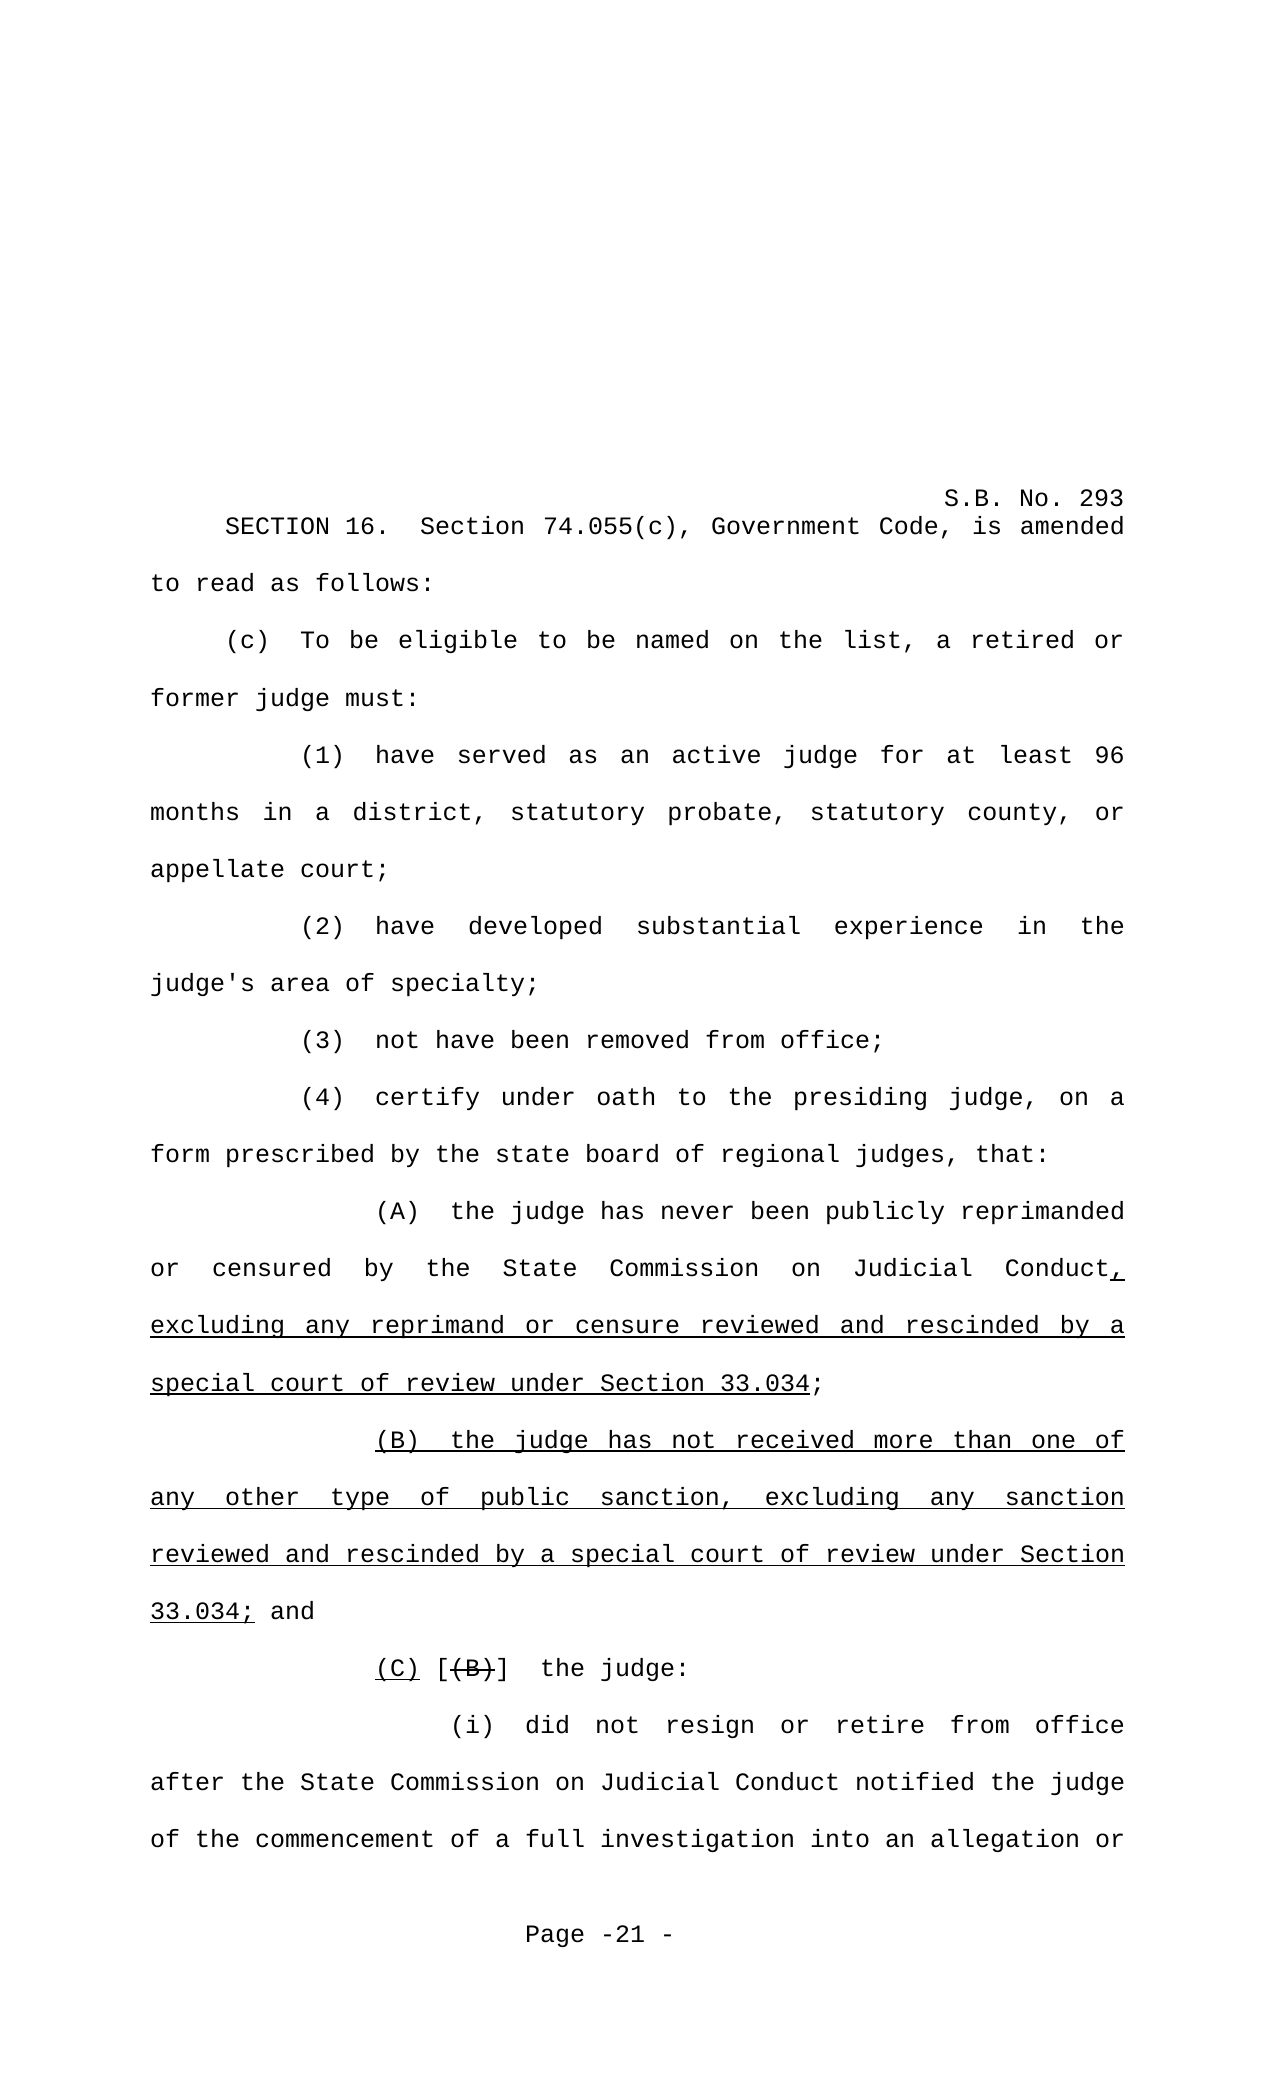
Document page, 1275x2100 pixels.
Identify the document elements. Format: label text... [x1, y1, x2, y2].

text (A) the judge has never been publicly reprimanded or censured by the State Commission on Judicial Conduct, excluding any reprimand or censure reviewed and rescinded by a special court of review under Section 33.034; [150, 1338, 1125, 1398]
text (B) the judge has not received more than one of any other type of public sanction, excluding any sanction reviewed and rescinded by a special court of review under Section 33.034; and [150, 1566, 1125, 1627]
text (B) the judge has not received more than one of any other type of public sanction, excluding any sanction reviewed and rescinded by a special court of review under Section 33.034; and [150, 1509, 1125, 1565]
text SECTION 16. Section 74.055(c), Government Code, is amended to read as follows: [150, 514, 1125, 599]
text (B) the judge has not received more than one of any other type of public sanction, excluding any sanction reviewed and rescinded by a special court of review under Section 33.034; and [150, 1427, 1125, 1508]
text (4) certify under oath to the presiding judge, on a form prescribed by the state board of regional judges, that: [150, 1084, 1125, 1170]
text (1) have served as an active judge for at least 96 months in a district, statutory probate, statutory county, or appellate court; [150, 742, 1125, 885]
text (3) not have been removed from office; [150, 1027, 1125, 1056]
text (c) To be eligible to be named on the list, a retired or former judge must: [150, 628, 1125, 713]
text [150, 1712, 1125, 1855]
text (C) [(B)] the judge: [150, 1655, 1125, 1684]
text (A) the judge has never been publicly reprimanded or censured by the State Commission on Judicial Conduct, excluding any reprimand or censure reviewed and rescinded by a special court of review under Section 33.034; [150, 1199, 1125, 1336]
text (2) have developed substantial experience in the judge's area of specialty; [150, 913, 1125, 999]
